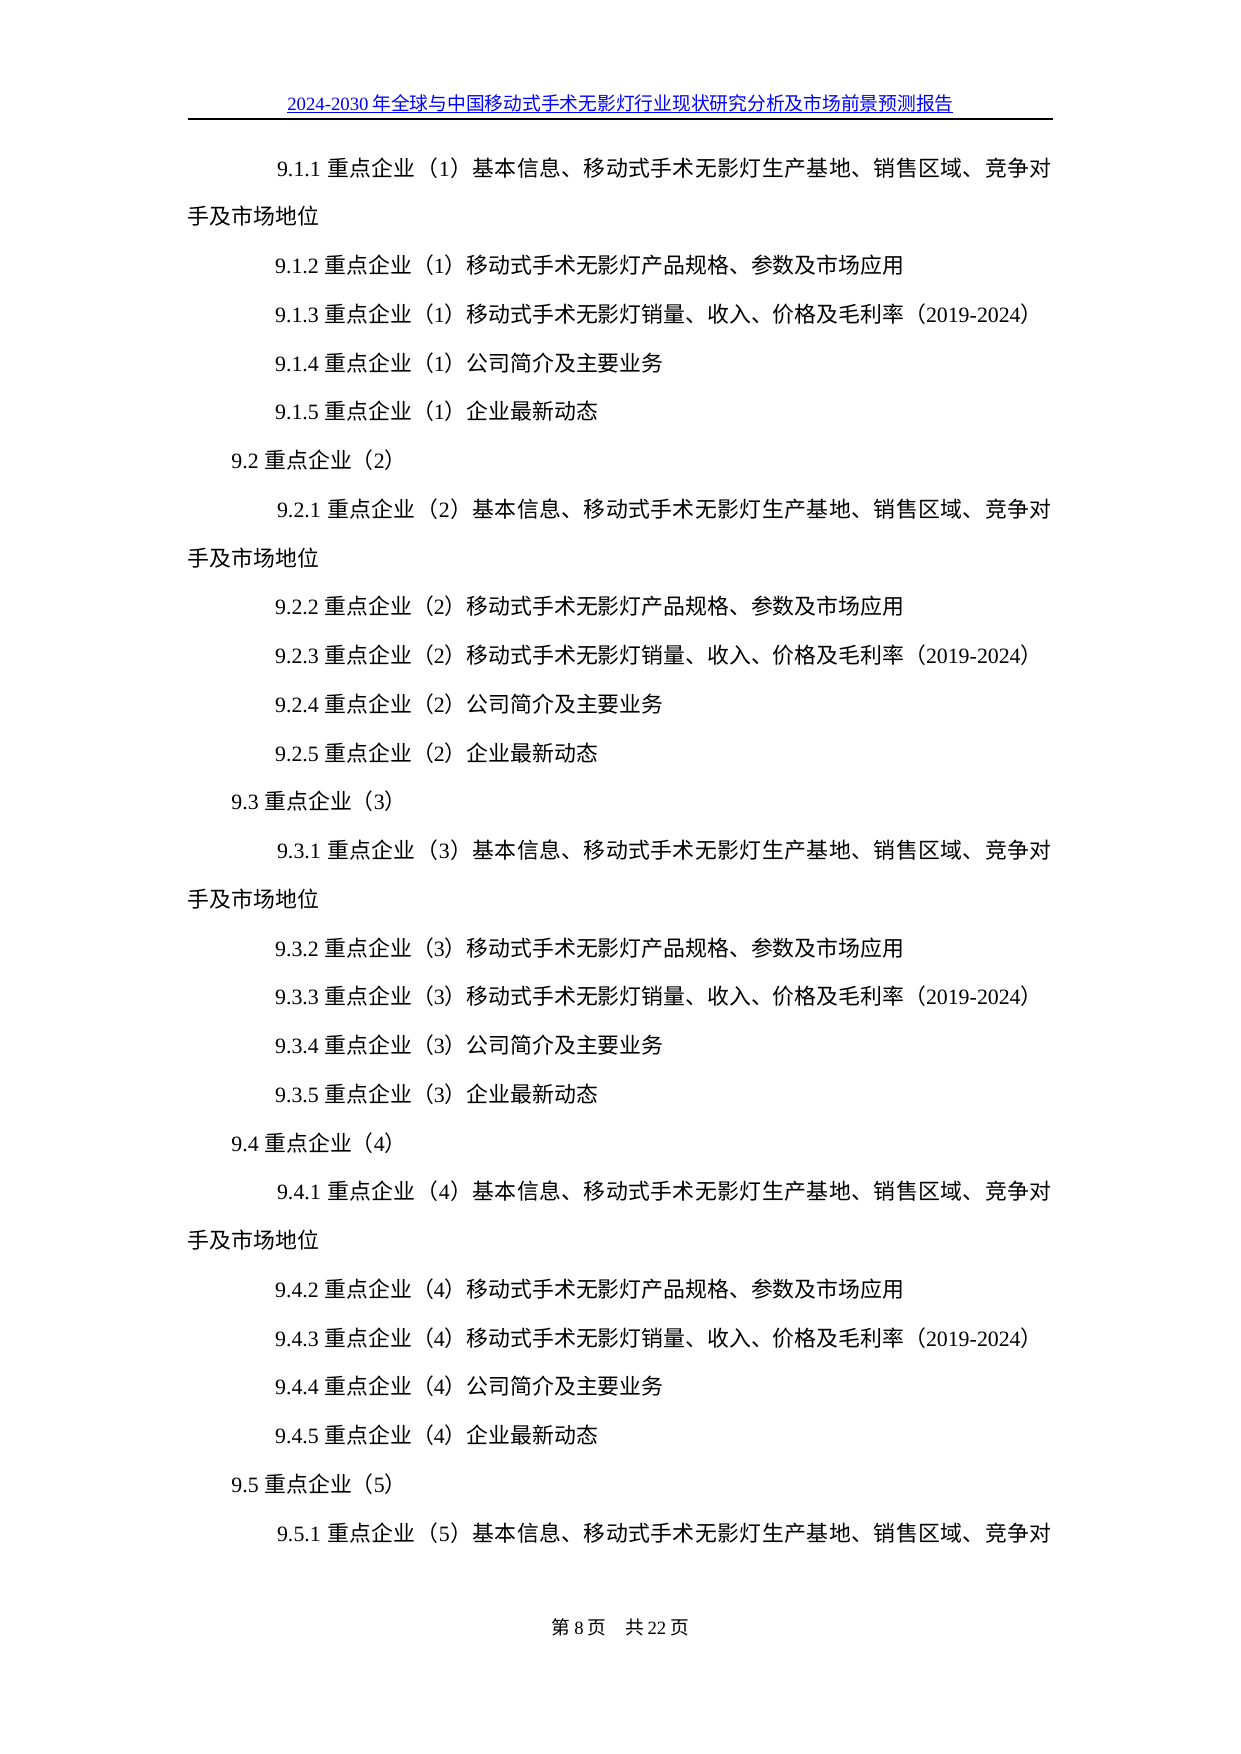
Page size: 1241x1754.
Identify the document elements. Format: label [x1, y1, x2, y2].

text [187, 150, 1053, 1548]
